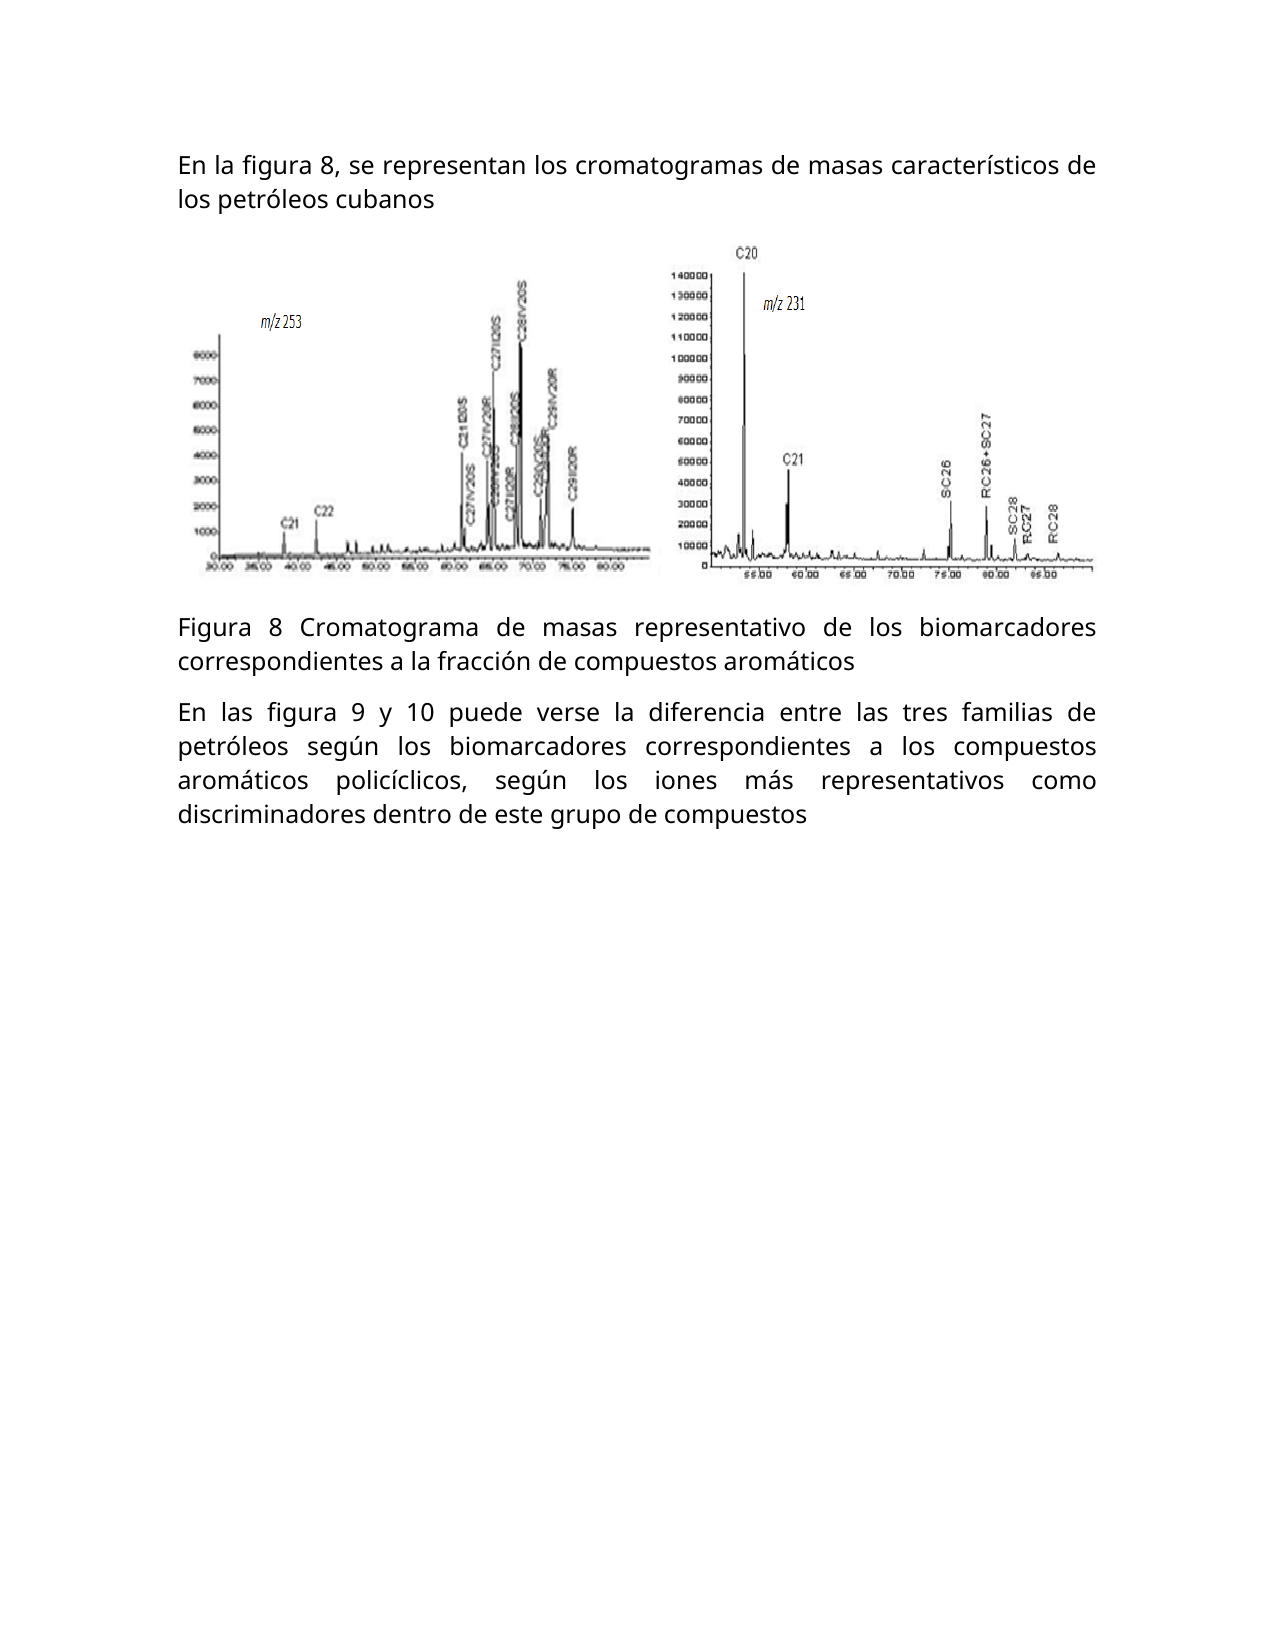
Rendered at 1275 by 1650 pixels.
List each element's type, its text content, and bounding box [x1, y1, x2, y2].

text Figura 8 Cromatograma de masas representativo de los biomarcadores correspondientes a la fracción de compuestos aromáticos [177, 610, 1098, 678]
picture [177, 232, 1098, 594]
text En la figura 8, se representan los cromatogramas de masas característicos de los petróleos cubanos [177, 148, 1098, 216]
text En las figura 9 y 10 puede verse la diferencia entre las tres familias de petróleos según los biomarcadores correspondientes a los compuestos aromáticos policíclicos, según los iones más representativos como discriminadores dentro de este grupo de compuestos [177, 695, 1098, 831]
